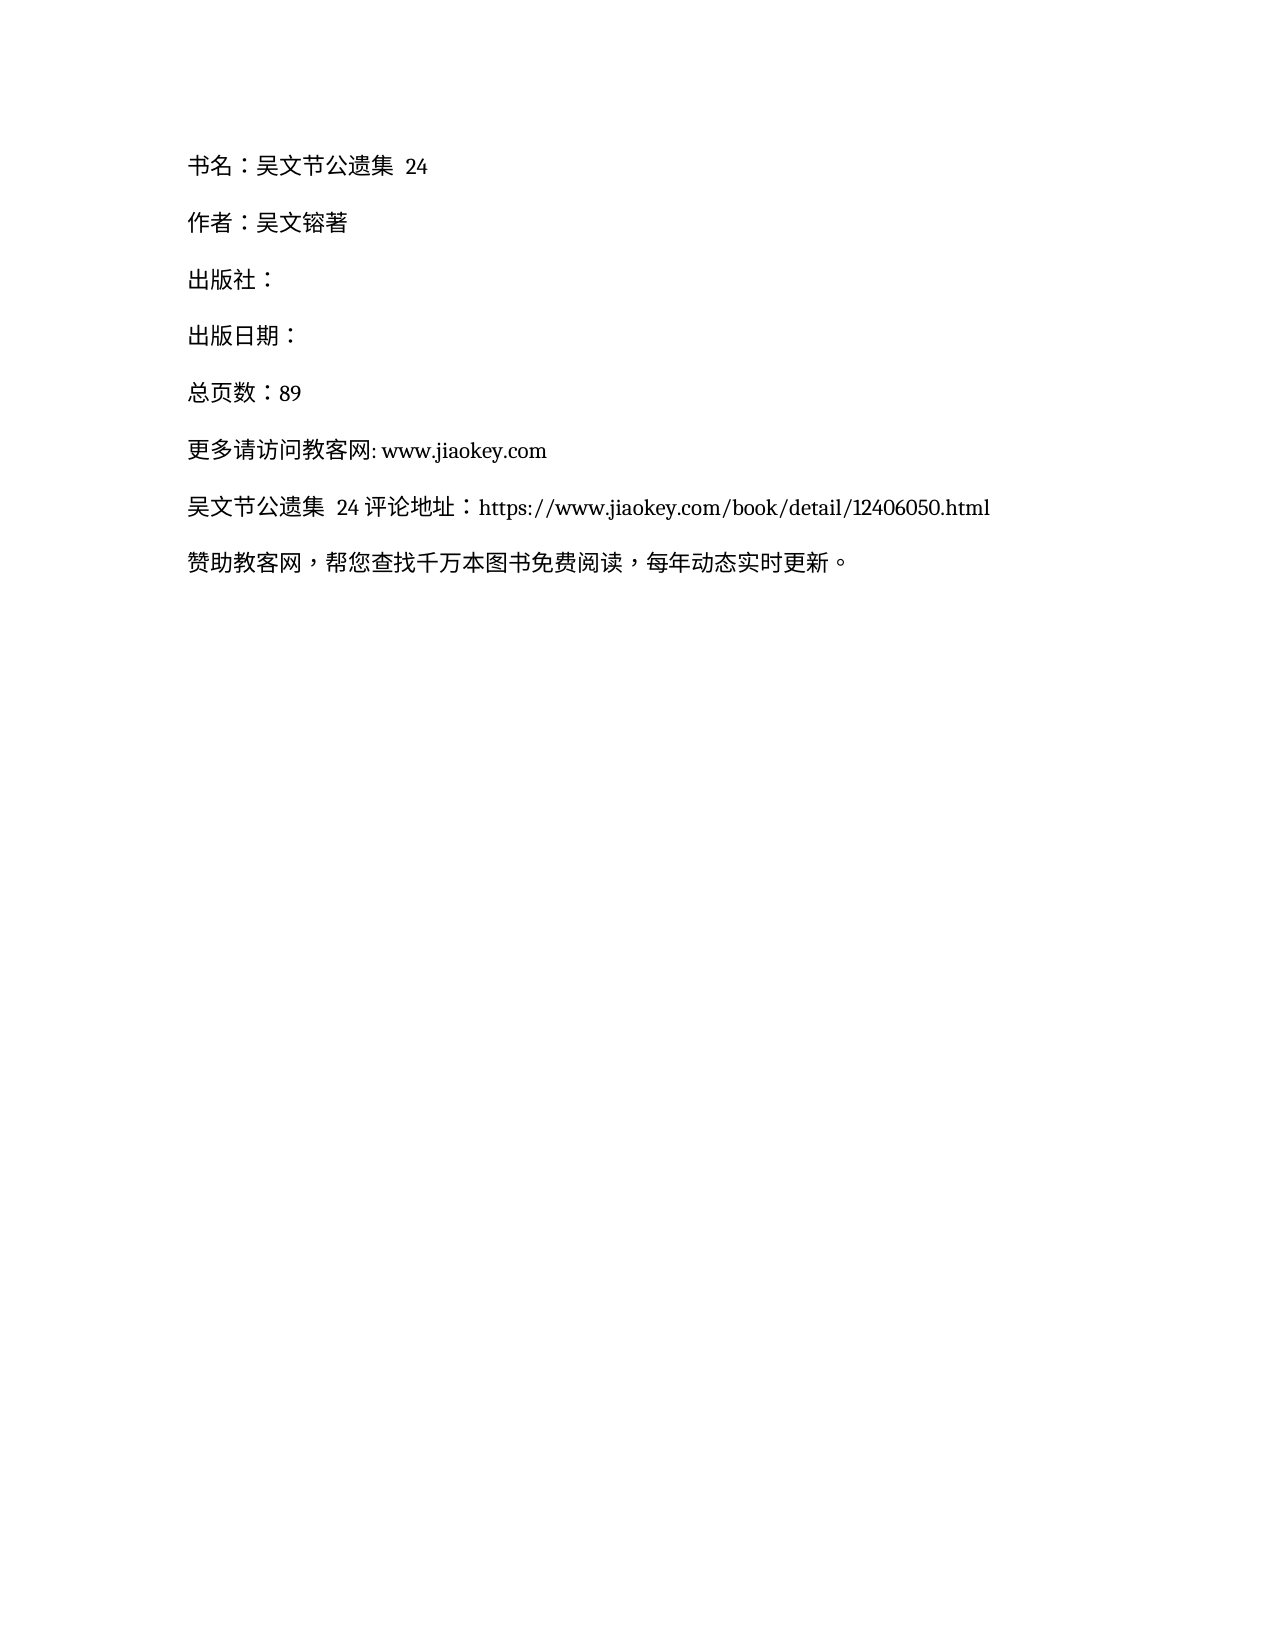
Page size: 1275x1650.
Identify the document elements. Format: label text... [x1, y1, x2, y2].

text 出版日期： [187, 320, 1087, 352]
text 吴文节公遗集 24 评论地址：https://www.jiaokey.com/book/detail/12406050.html [187, 491, 1087, 522]
text 书名：吴文节公遗集 24 [187, 150, 1087, 181]
text 赞助教客网，帮您查找千万本图书免费阅读，每年动态实时更新。 [187, 547, 1087, 579]
text 更多请访问教客网: www.jiaokey.com [187, 434, 1087, 465]
text 出版社： [187, 263, 1087, 295]
text 作者：吴文镕著 [187, 207, 1087, 238]
text 总页数：89 [187, 377, 1087, 408]
